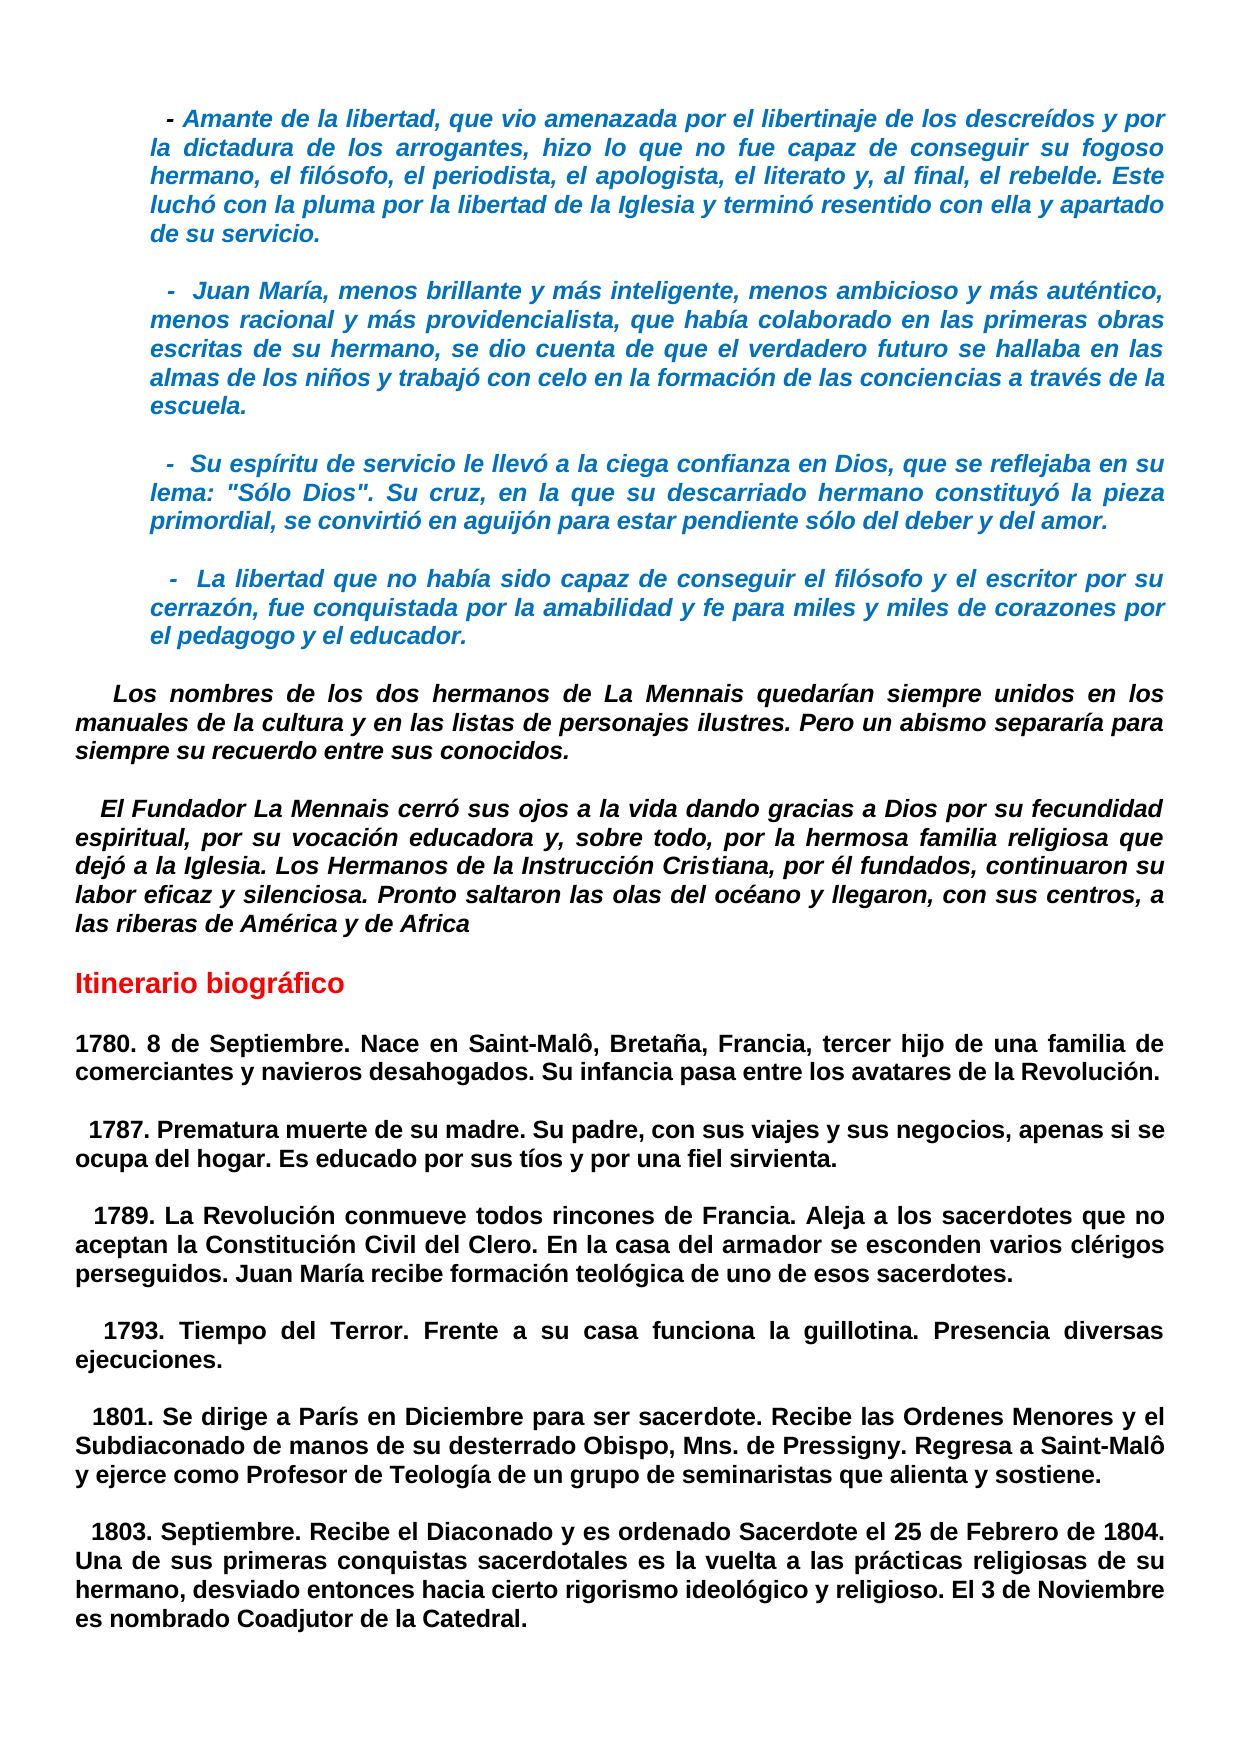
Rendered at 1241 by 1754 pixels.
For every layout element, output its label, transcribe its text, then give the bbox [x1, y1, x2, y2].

text - Su espíritu de servicio le llevó a la ciega confianza en Dios, que se reflejaba en su lema: "Sólo Dios". Su cruz, en la que su descarriado hermano constituyó la pieza primordial, se convirtió en aguijón para estar pendiente sólo del deber y del amor. [75, 449, 1165, 535]
text Los nombres de los dos hermanos de La Mennais quedarían siempre unidos en los manuales de la cultura y en las listas de personajes ilustres. Pero un abismo separaría para siempre su recuerdo entre sus conocidos. [75, 679, 1165, 765]
text 1801. Se dirige a París en Diciembre para ser sacerdote. Recibe las Ordenes Menores y el Subdiaconado de manos de su desterrado Obispo, Mns. de Pressigny. Regresa a Saint-Malô y ejerce como Profesor de Teología de un grupo de seminaristas que alienta y sostiene. [75, 1402, 1165, 1488]
text 1803. Septiembre. Recibe el Diaconado y es ordenado Sacerdote el 25 de Febrero de 1804. Una de sus primeras conquistas sacerdotales es la vuelta a las prácticas religiosas de su hermano, desviado entonces hacia cierto rigorismo ideológico y religioso. El 3 de Noviembre es nombrado Coadjutor de la Catedral. [75, 1517, 1165, 1632]
text El Fundador La Mennais cerró sus ojos a la vida dando gracias a Dios por su fecundidad espiritual, por su vocación educadora y, sobre todo, por la hermosa familia religiosa que dejó a la Iglesia. Los Hermanos de la Instrucción Cristiana, por él fundados, continuaron su labor eficaz y silenciosa. Pronto saltaron las olas del océano y llegaron, con sus centros, a las riberas de América y de Africa [75, 794, 1165, 937]
text - Juan María, menos brillante y más inteligente, menos ambicioso y más auténtico, menos racional y más providencialista, que había colaborado en las primeras obras escritas de su hermano, se dio cuenta de que el verdadero futuro se hallaba en las almas de los niños y trabajó con celo en la formación de las conciencias a través de la escuela. [75, 276, 1165, 420]
text 1789. La Revolución conmueve todos rincones de Francia. Aleja a los sacerdotes que no aceptan la Constitución Civil del Clero. En la casa del armador se esconden varios clérigos perseguidos. Juan María recibe formación teológica de uno de esos sacerdotes. [75, 1201, 1165, 1287]
text - Amante de la libertad, que vio amenazada por el libertinaje de los descreídos y por la dictadura de los arrogantes, hizo lo que no fue capaz de conseguir su fogoso hermano, el filósofo, el periodista, el apologista, el literato y, al final, el rebelde. Este luchó con la pluma por la libertad de la Iglesia y terminó resentido con ella y apartado de su servicio. [75, 104, 1165, 247]
text 1793. Tiempo del Terror. Frente a su casa funciona la guillotina. Presencia diversas ejecuciones. [75, 1316, 1165, 1373]
text Itinerario biográfico [75, 966, 1165, 1000]
text 1780. 8 de Septiembre. Nace en Saint-Malô, Bretaña, Francia, tercer hijo de una familia de comerciantes y navieros desahogados. Su infancia pasa entre los avatares de la Revolución. [75, 1028, 1165, 1086]
text - La libertad que no había sido capaz de conseguir el filósofo y el escritor por su cerrazón, fue conquistada por la amabilidad y fe para miles y miles de corazones por el pedagogo y el educador. [75, 564, 1165, 650]
text 1787. Prematura muerte de su madre. Su padre, con sus viajes y sus negocios, apenas si se ocupa del hogar. Es educado por sus tíos y por una fiel sirvienta. [75, 1115, 1165, 1172]
